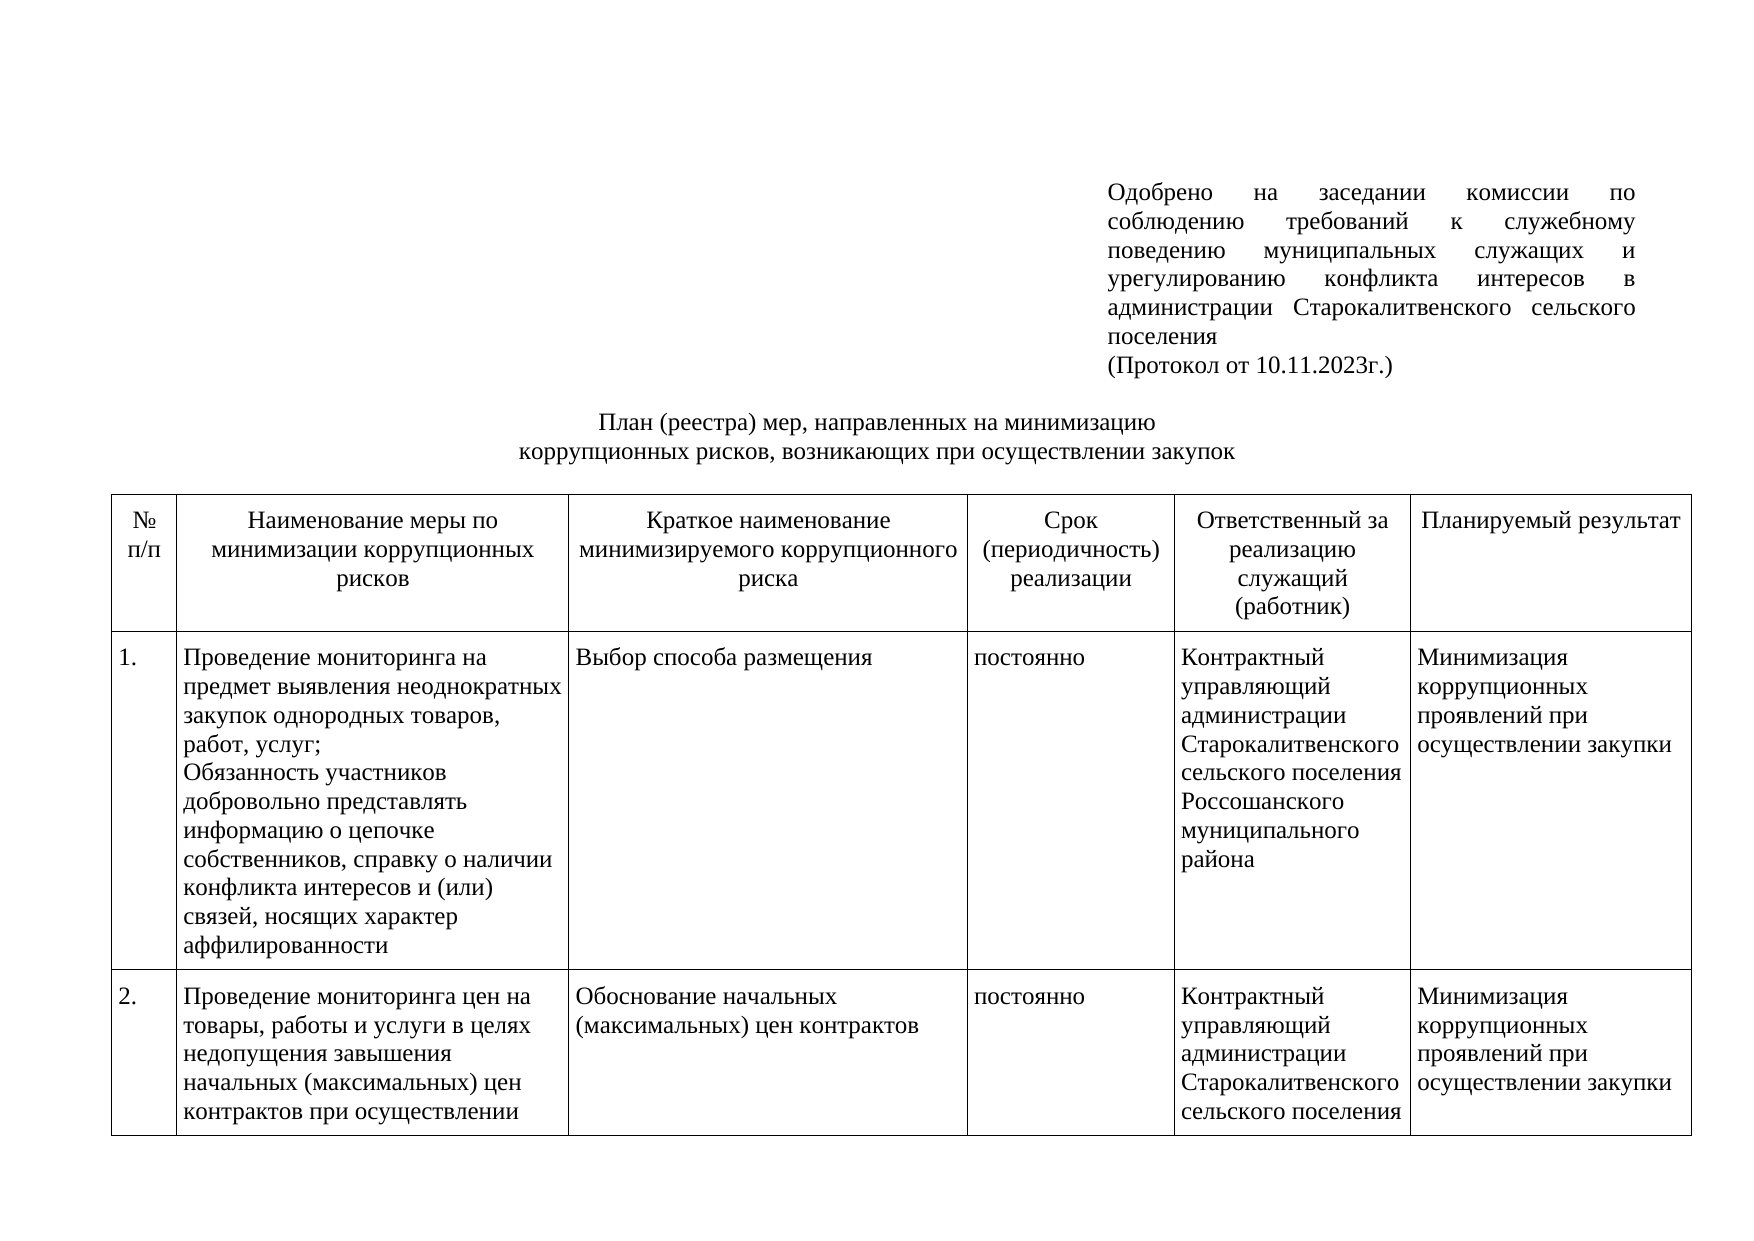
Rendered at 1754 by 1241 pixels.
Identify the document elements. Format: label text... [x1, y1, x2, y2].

text коррупционных рисков, возникающих при осуществлении закупок [118, 436, 1636, 465]
text План (реестра) мер, направленных на минимизацию [118, 407, 1636, 436]
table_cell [177, 970, 568, 1135]
table_header Планируемый результат [1411, 495, 1691, 631]
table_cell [1411, 970, 1691, 1135]
table_cell Проведение мониторинга на предмет выявления неоднократных закупок однородных товаров, работ, услуг; Обязанность участников добровольно представлять информацию о цепочке собственников, справку о наличии конфликта интересов и (или) связей, носящих характер аффилированности [177, 632, 568, 969]
table_header № п/п [112, 495, 176, 631]
table_cell 2. [112, 970, 176, 1135]
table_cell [569, 970, 967, 1135]
table_cell постоянно [968, 970, 1174, 1135]
table_header Наименование меры по минимизации коррупционных рисков [177, 495, 568, 631]
text (Протокол от 10.11.2023г.) [1107, 350, 1636, 378]
table_cell постоянно [968, 632, 1174, 969]
table_cell 1. [112, 632, 176, 969]
table_header Ответственный за реализацию служащий (работник) [1175, 495, 1410, 631]
table_cell Выбор способа размещения [569, 632, 967, 969]
table_header Краткое наименование минимизируемого коррупционного риска [569, 495, 967, 631]
text Одобрено на заседании комиссии по соблюдению требований к служебному поведению муниципальных служащих и урегулированию конфликта интересов в администрации Старокалитвенского сельского поселения [1107, 177, 1636, 350]
table_header Срок (периодичность) реализации [968, 495, 1174, 631]
table_cell Минимизация коррупционных проявлений при осуществлении закупки [1411, 632, 1691, 969]
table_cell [1175, 970, 1410, 1135]
table_cell Контрактный управляющий администрации Старокалитвенского сельского поселения Россошанского муниципального района [1175, 632, 1410, 969]
